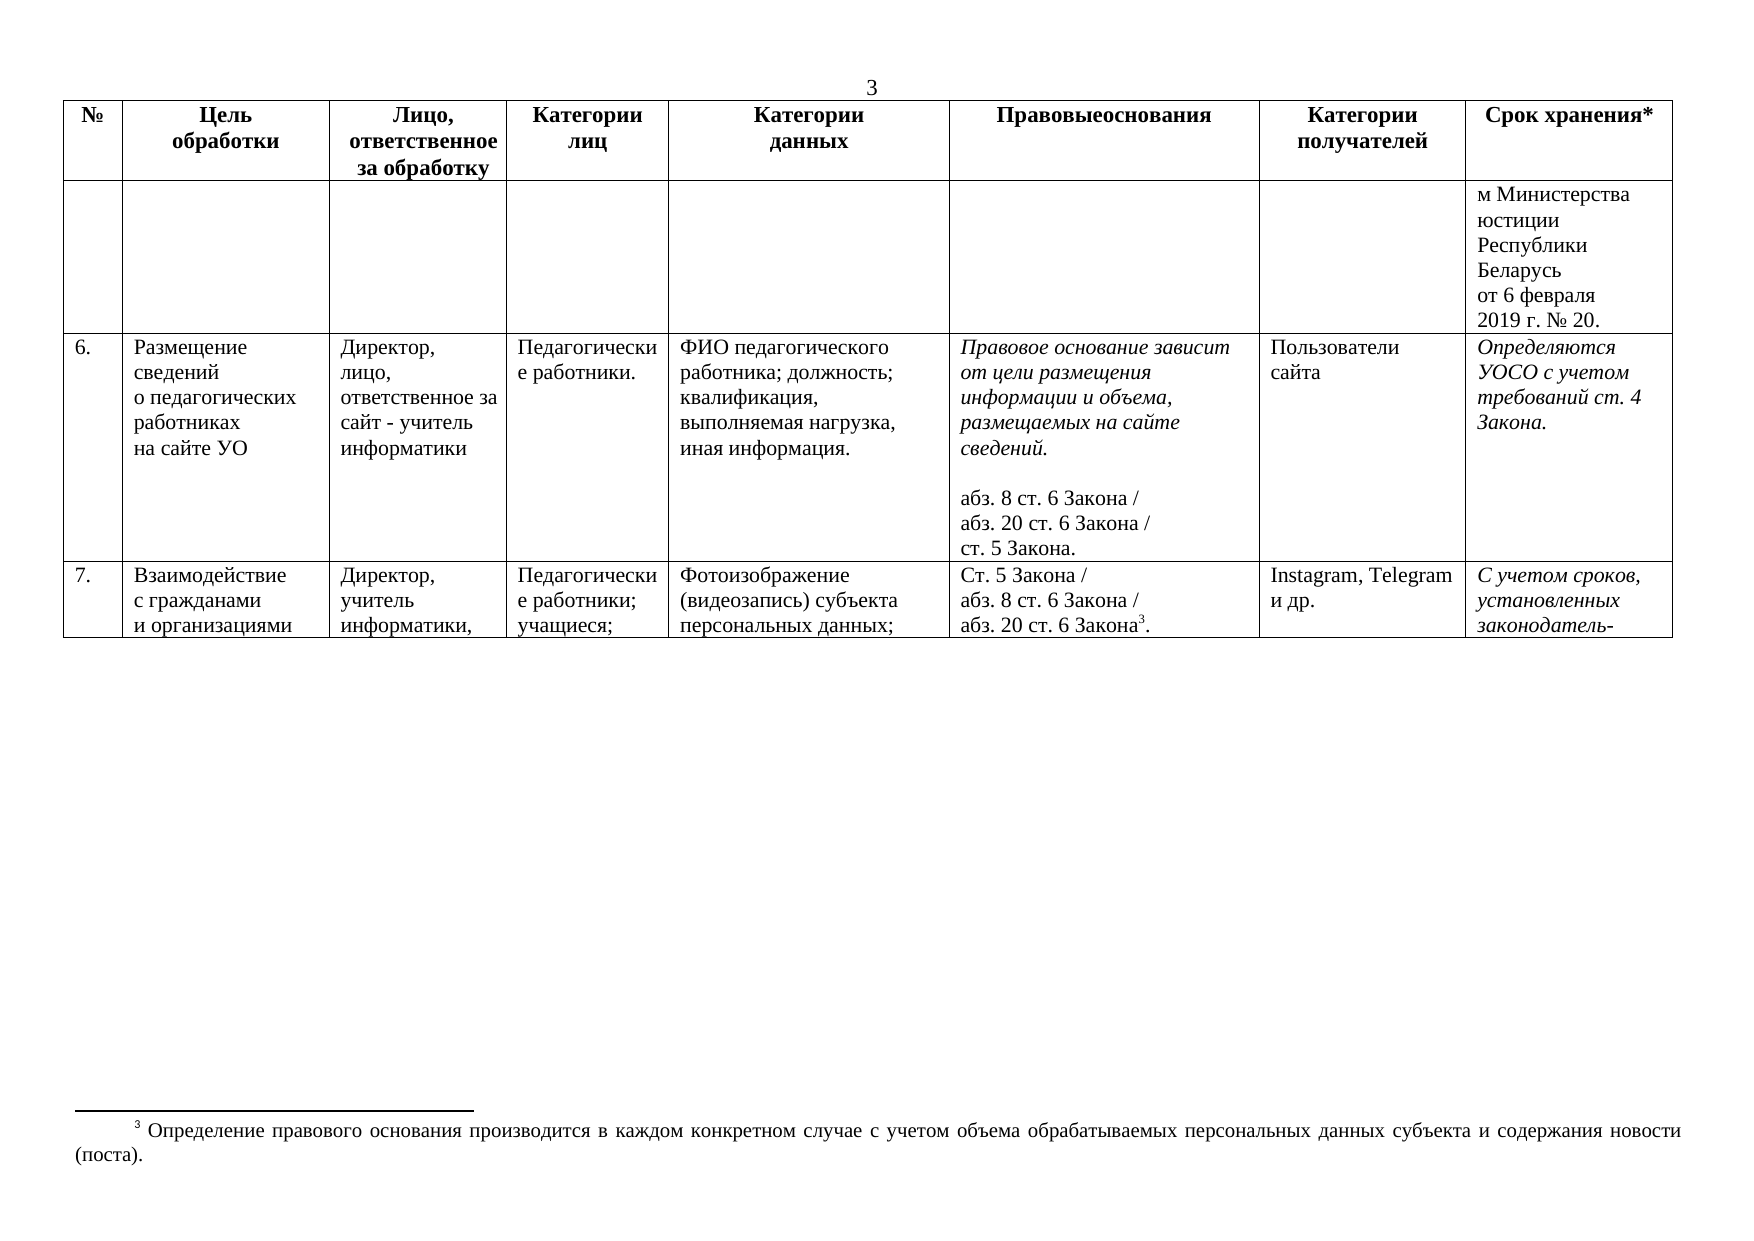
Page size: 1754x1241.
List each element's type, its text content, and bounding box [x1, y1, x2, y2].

table_header Цель обработки [123, 101, 329, 180]
table_cell Определяются УОСО с учетом требований ст. 4 Закона. [1466, 334, 1672, 561]
table_cell Правовое основание зависит от цели размещения информации и объема, размещаемых на сайте сведений. абз. 8 ст. 6 Закона / абз. 20 ст. 6 Закона / ст. 5 Закона. [950, 334, 1259, 561]
table_header Срок хранения* [1466, 101, 1672, 180]
table_header № [64, 101, 122, 180]
table_cell Директор, лицо, ответственное за сайт - учитель информатики [330, 334, 506, 561]
table_cell Instagram, Telegram и др. [1260, 562, 1465, 637]
table_cell Фотоизображение (видеозапись) субъекта персональных данных; ФИО; должность; класс, иные сведения. [669, 562, 949, 637]
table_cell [950, 181, 1259, 333]
table_cell 5. [64, 181, 122, 333]
table_cell Пользователи сайта [1260, 334, 1465, 561]
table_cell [123, 181, 329, 333]
table_header Категории получателей [1260, 101, 1465, 180]
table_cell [669, 181, 949, 333]
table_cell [330, 181, 506, 333]
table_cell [1260, 181, 1465, 333]
table_header Категории лиц [507, 101, 668, 180]
table_header Правовыеоснования [950, 101, 1259, 180]
table_cell Педагогические работники; учащиеся; подписчики [507, 562, 668, 637]
table_cell Размещение сведений о педагогических работниках на сайте УО [123, 334, 329, 561]
table_cell 7. [64, 562, 122, 637]
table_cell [507, 181, 668, 333]
table_cell ФИО педагогического работника; должность; квалификация, выполняемая нагрузка, иная информация. [669, 334, 949, 561]
table_cell Взаимодействие с гражданами и организациями посредством социальных сетей и мессенджеров [123, 562, 329, 637]
table_cell Ст. 5 Закона / абз. 8 ст. 6 Закона / абз. 20 ст. 6 Закона. [950, 562, 1259, 637]
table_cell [1466, 181, 1672, 333]
table_cell С учетом сроков, установленных законодатель-ством. [1466, 562, 1672, 637]
table_cell Педагогические работники. [507, 334, 668, 561]
table_cell Директор, учитель информатики, классные руководители, социальный педагог, секретарь [330, 562, 506, 637]
table_cell 6. [64, 334, 122, 561]
table_header Категории данных [669, 101, 949, 180]
table_header Лицо, ответственное за обработку [330, 101, 506, 180]
